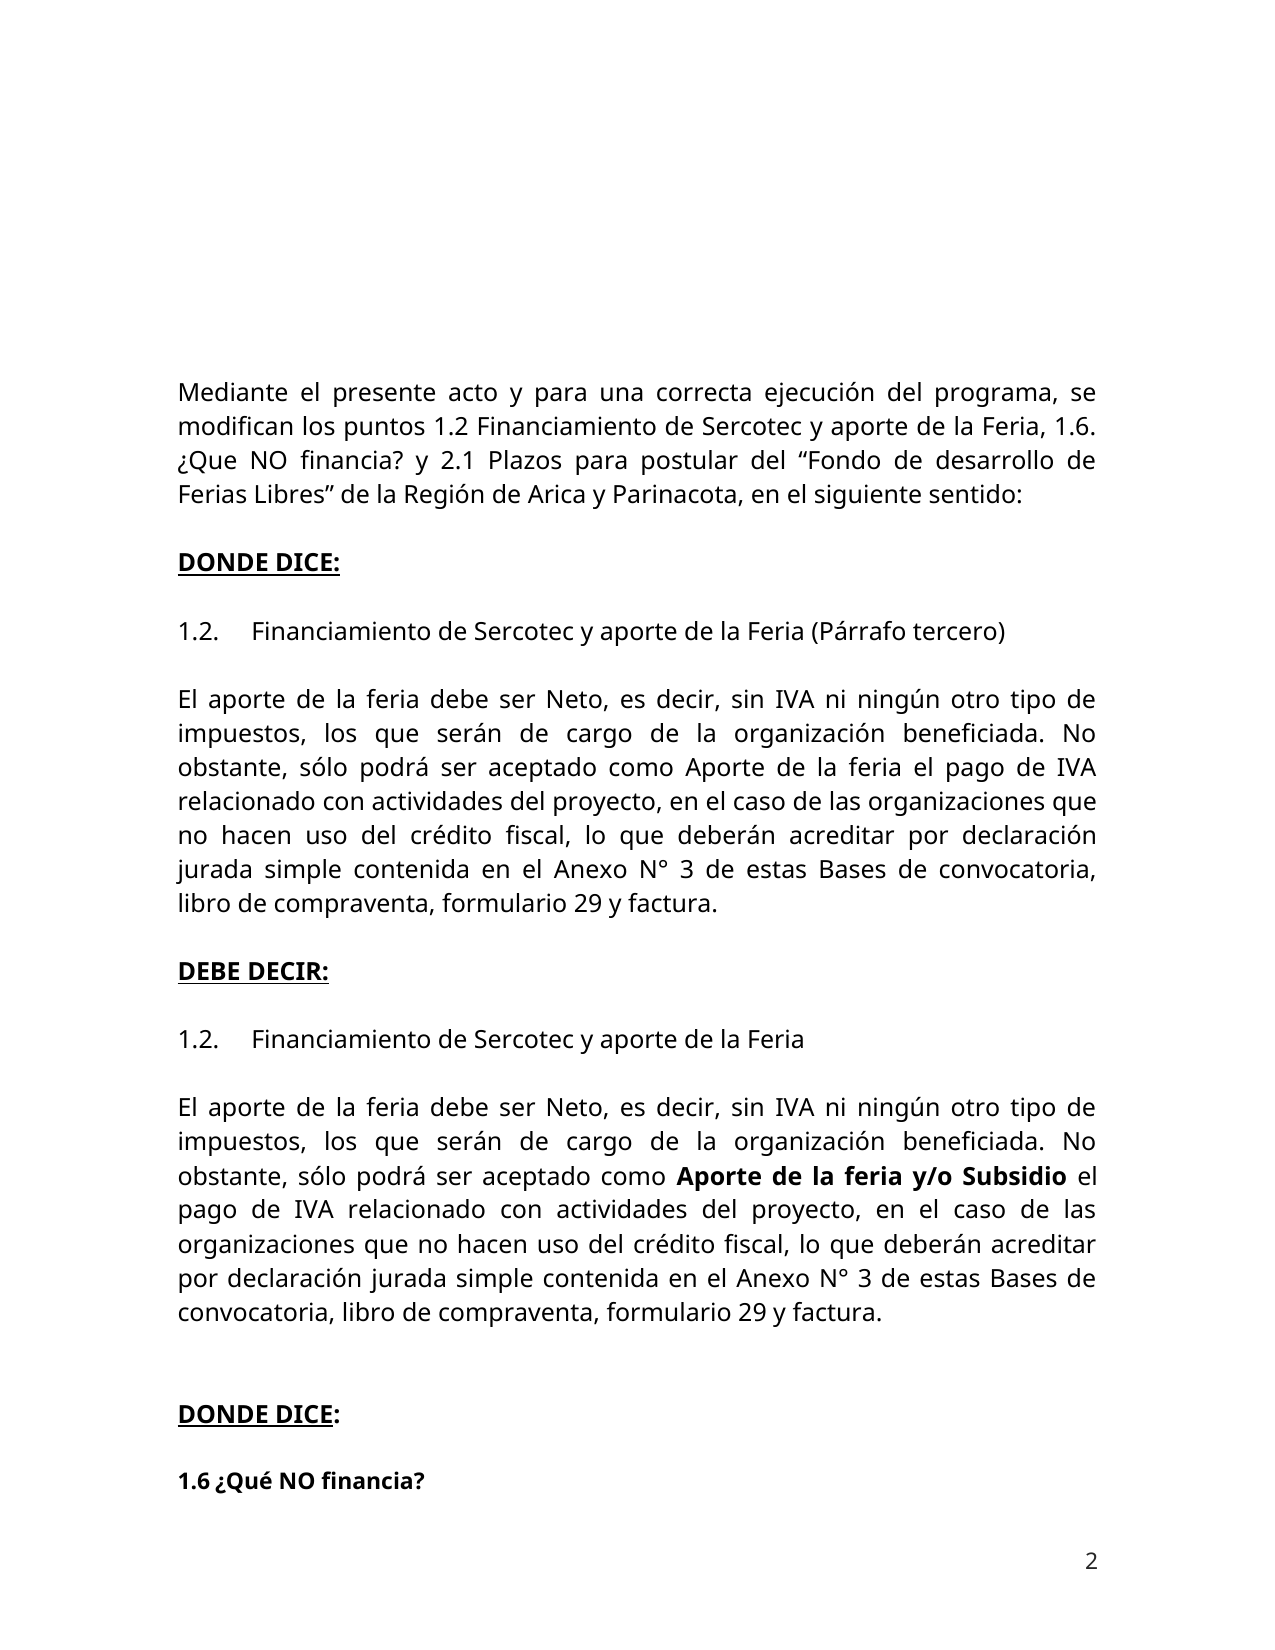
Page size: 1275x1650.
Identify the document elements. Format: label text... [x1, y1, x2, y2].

text 1.2. Financiamiento de Sercotec y aporte de la Feria (Párrafo tercero) [177, 613, 1098, 647]
text Mediante el presente acto y para una correcta ejecución del programa, se modifican los puntos 1.2 Financiamiento de Sercotec y aporte de la Feria, 1.6. ¿Que NO financia? y 2.1 Plazos para postular del “Fondo de desarrollo de Ferias Libres” de la Región de Arica y Parinacota, en el siguiente sentido: [177, 375, 1098, 511]
text DEBE DECIR: [177, 954, 1098, 988]
text 1.2. Financiamiento de Sercotec y aporte de la Feria [177, 1022, 1098, 1056]
list ¿Qué NO financia? [177, 1465, 1098, 1496]
text El aporte de la feria debe ser Neto, es decir, sin IVA ni ningún otro tipo de impuestos, los que serán de cargo de la organización beneficiada. No obstante, sólo podrá ser aceptado como Aporte de la feria y/o Subsidio el pago de IVA relacionado con actividades del proyecto, en el caso de las organizaciones que no hacen uso del crédito fiscal, lo que deberán acreditar por declaración jurada simple contenida en el Anexo N° 3 de estas Bases de convocatoria, libro de compraventa, formulario 29 y factura. [177, 1090, 1098, 1328]
text El aporte de la feria debe ser Neto, es decir, sin IVA ni ningún otro tipo de impuestos, los que serán de cargo de la organización beneficiada. No obstante, sólo podrá ser aceptado como Aporte de la feria el pago de IVA relacionado con actividades del proyecto, en el caso de las organizaciones que no hacen uso del crédito fiscal, lo que deberán acreditar por declaración jurada simple contenida en el Anexo N° 3 de estas Bases de convocatoria, libro de compraventa, formulario 29 y factura. [177, 681, 1098, 920]
text DONDE DICE: [177, 545, 1098, 579]
text DONDE DICE: [177, 1397, 1098, 1431]
